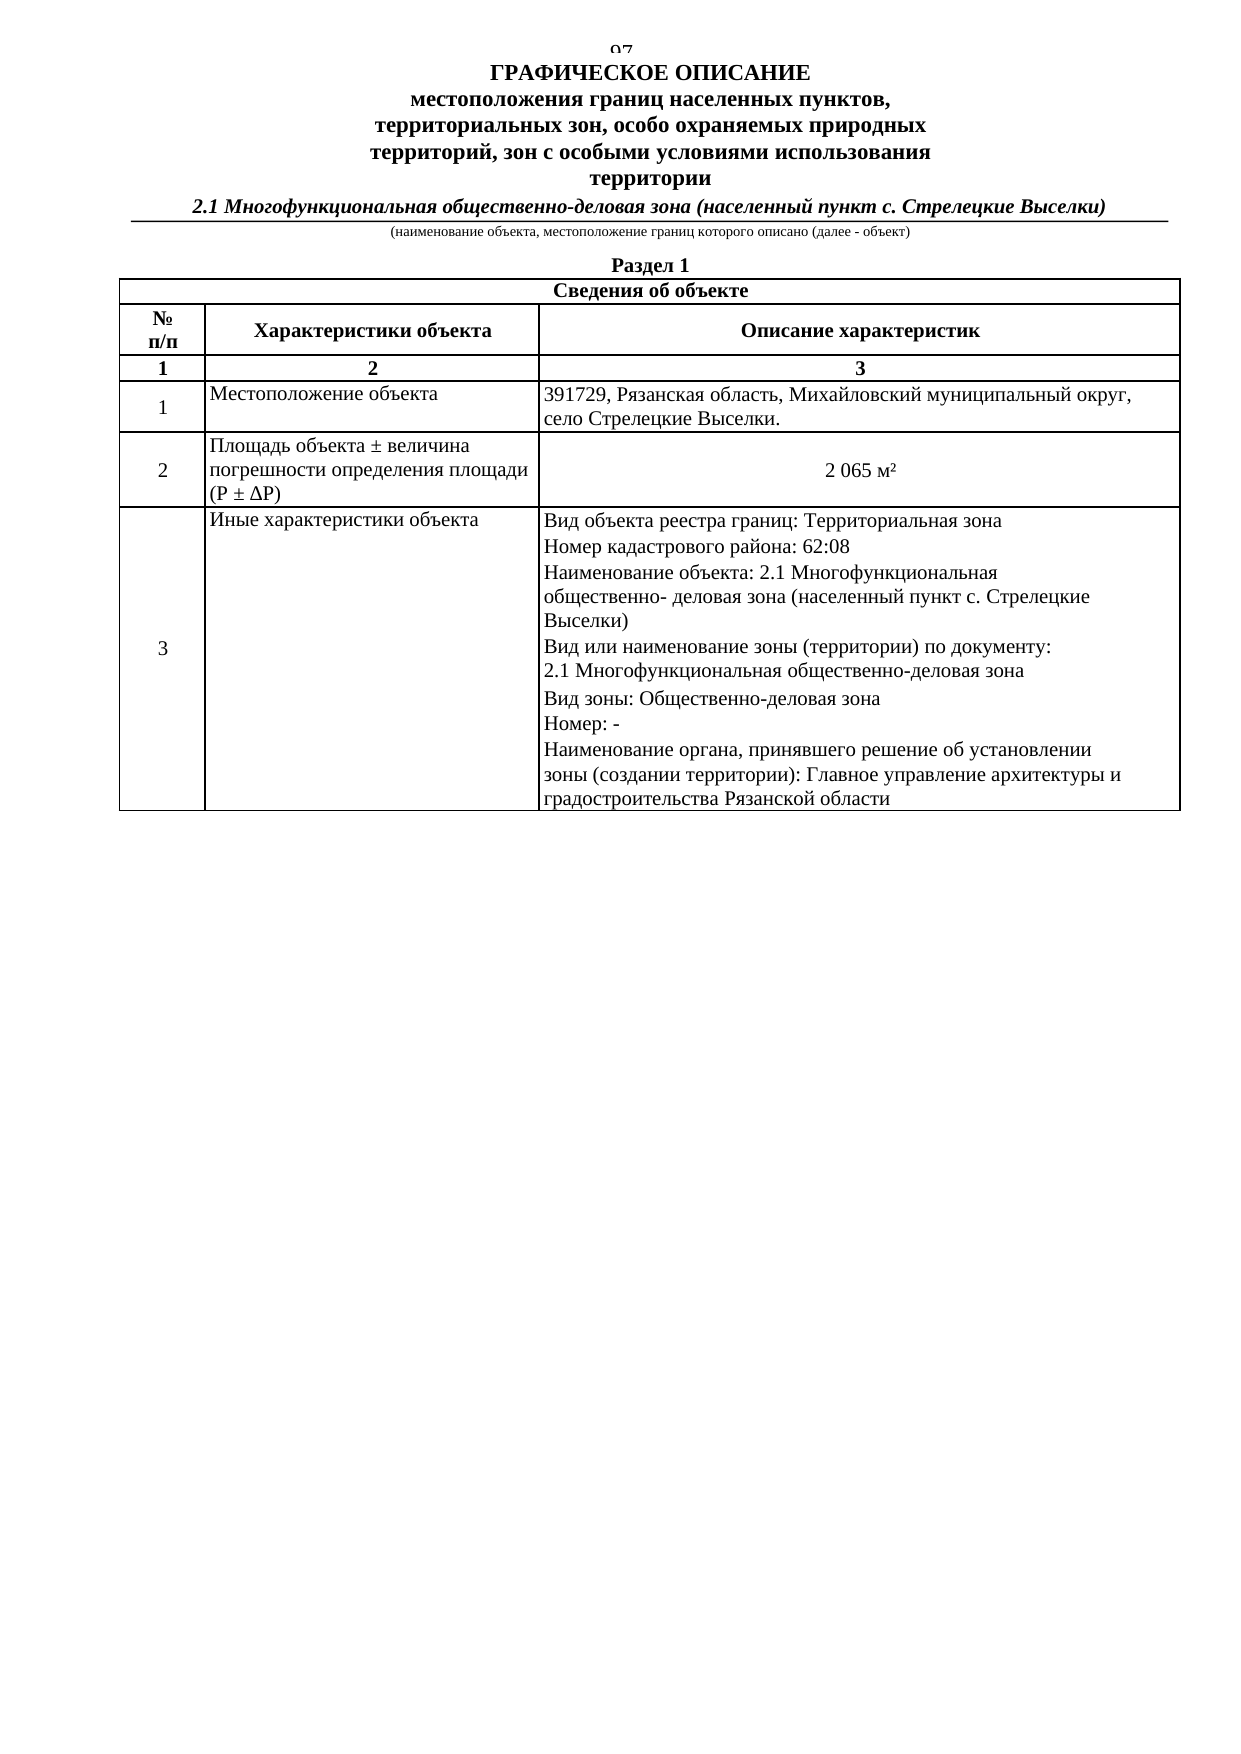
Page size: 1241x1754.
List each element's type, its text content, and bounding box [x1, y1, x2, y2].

list Многофункциональная общественно-деловая зона (населенный пункт с. Стрелецкие Выселки) [192, 194, 1194, 218]
text Раздел 1 [314, 253, 987, 277]
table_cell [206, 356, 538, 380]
text (наименование объекта, местоположение границ которого описано (далее - объект) [314, 218, 987, 239]
text местоположения границ населенных пунктов, территориальных зон, особо охраняемых природных территорий, зон с особыми условиями использования территории [314, 85, 987, 190]
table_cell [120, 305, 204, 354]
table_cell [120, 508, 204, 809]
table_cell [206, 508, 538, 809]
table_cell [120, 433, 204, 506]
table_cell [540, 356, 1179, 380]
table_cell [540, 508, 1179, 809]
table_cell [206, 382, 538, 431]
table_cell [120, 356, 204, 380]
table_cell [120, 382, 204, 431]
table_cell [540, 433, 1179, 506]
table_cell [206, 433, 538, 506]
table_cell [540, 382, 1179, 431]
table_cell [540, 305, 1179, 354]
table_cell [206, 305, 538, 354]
text ГРАФИЧЕСКОЕ ОПИСАНИЕ [314, 59, 987, 85]
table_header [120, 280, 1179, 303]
